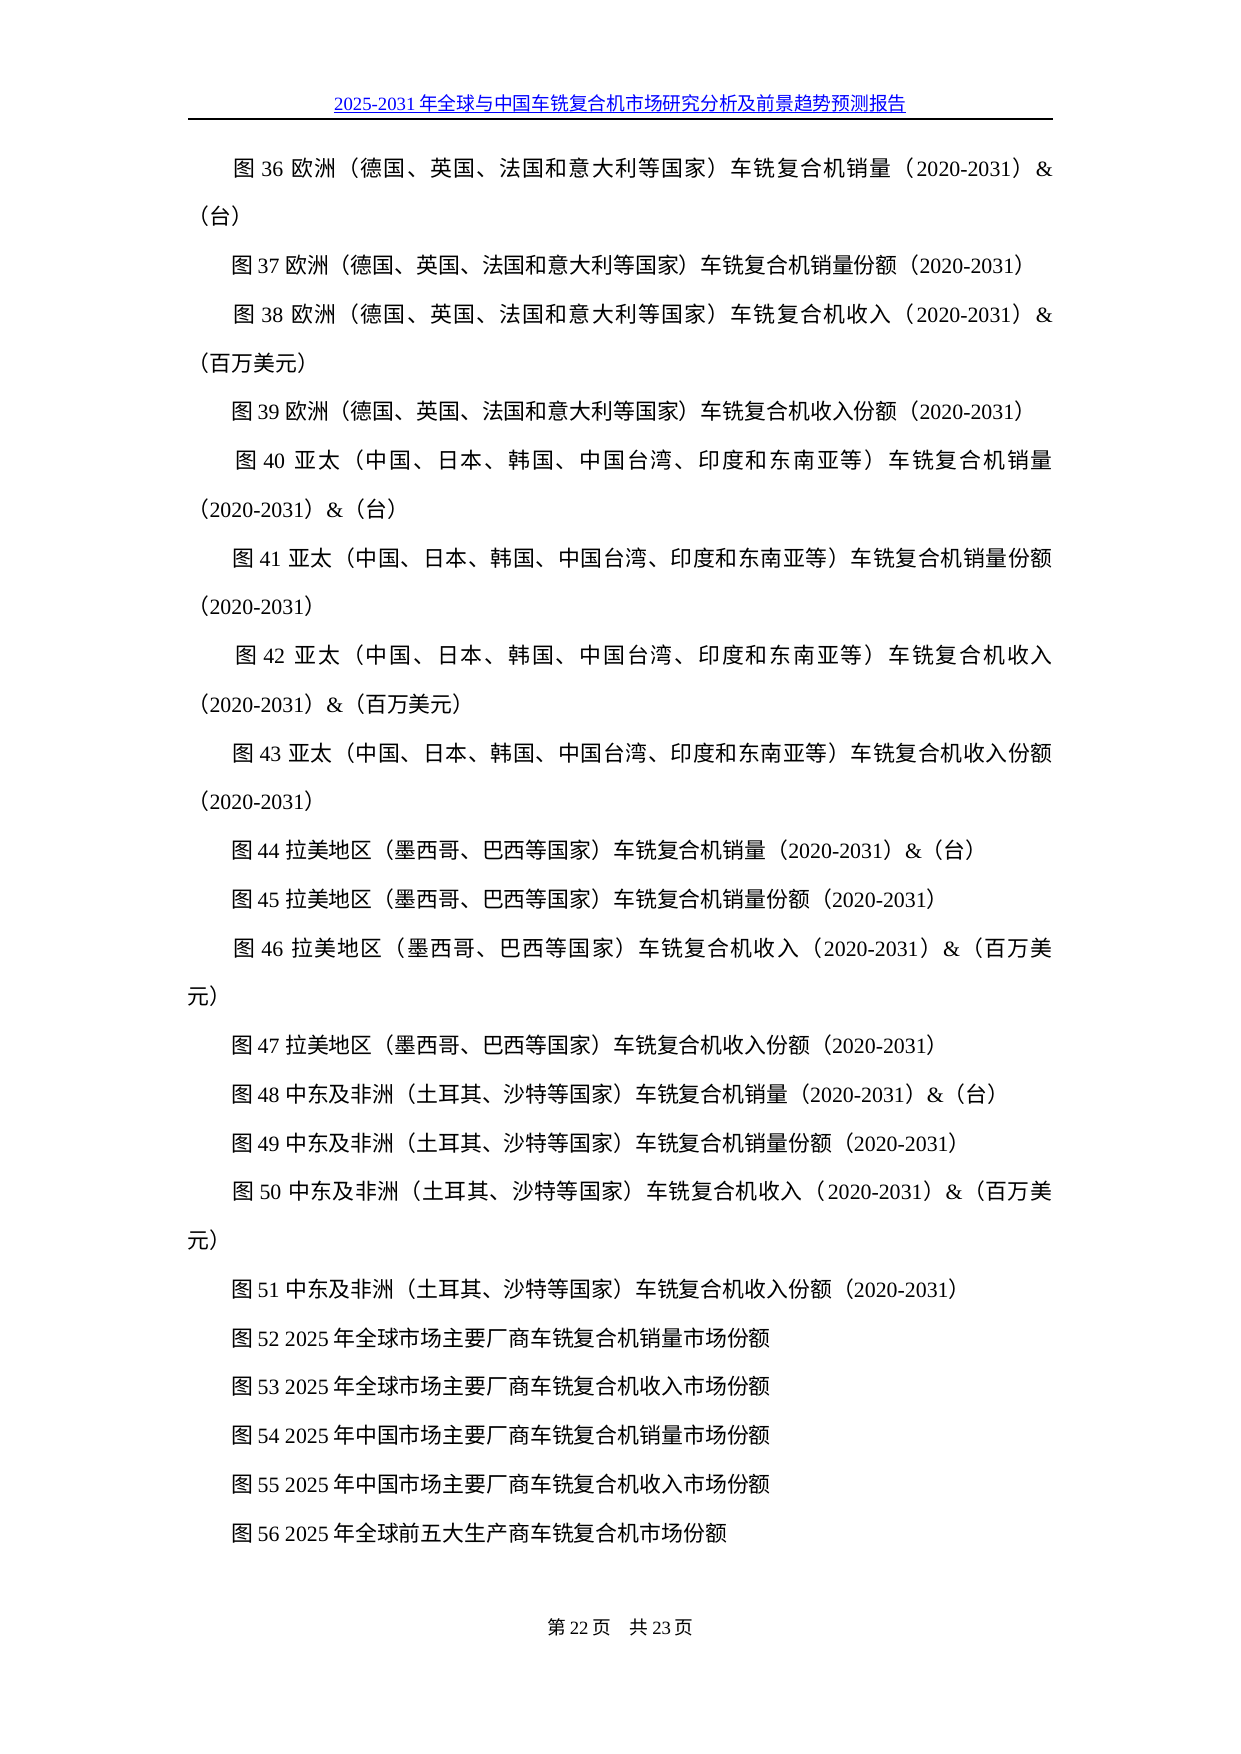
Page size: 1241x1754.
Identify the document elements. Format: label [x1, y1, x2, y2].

text [187, 150, 1053, 1548]
